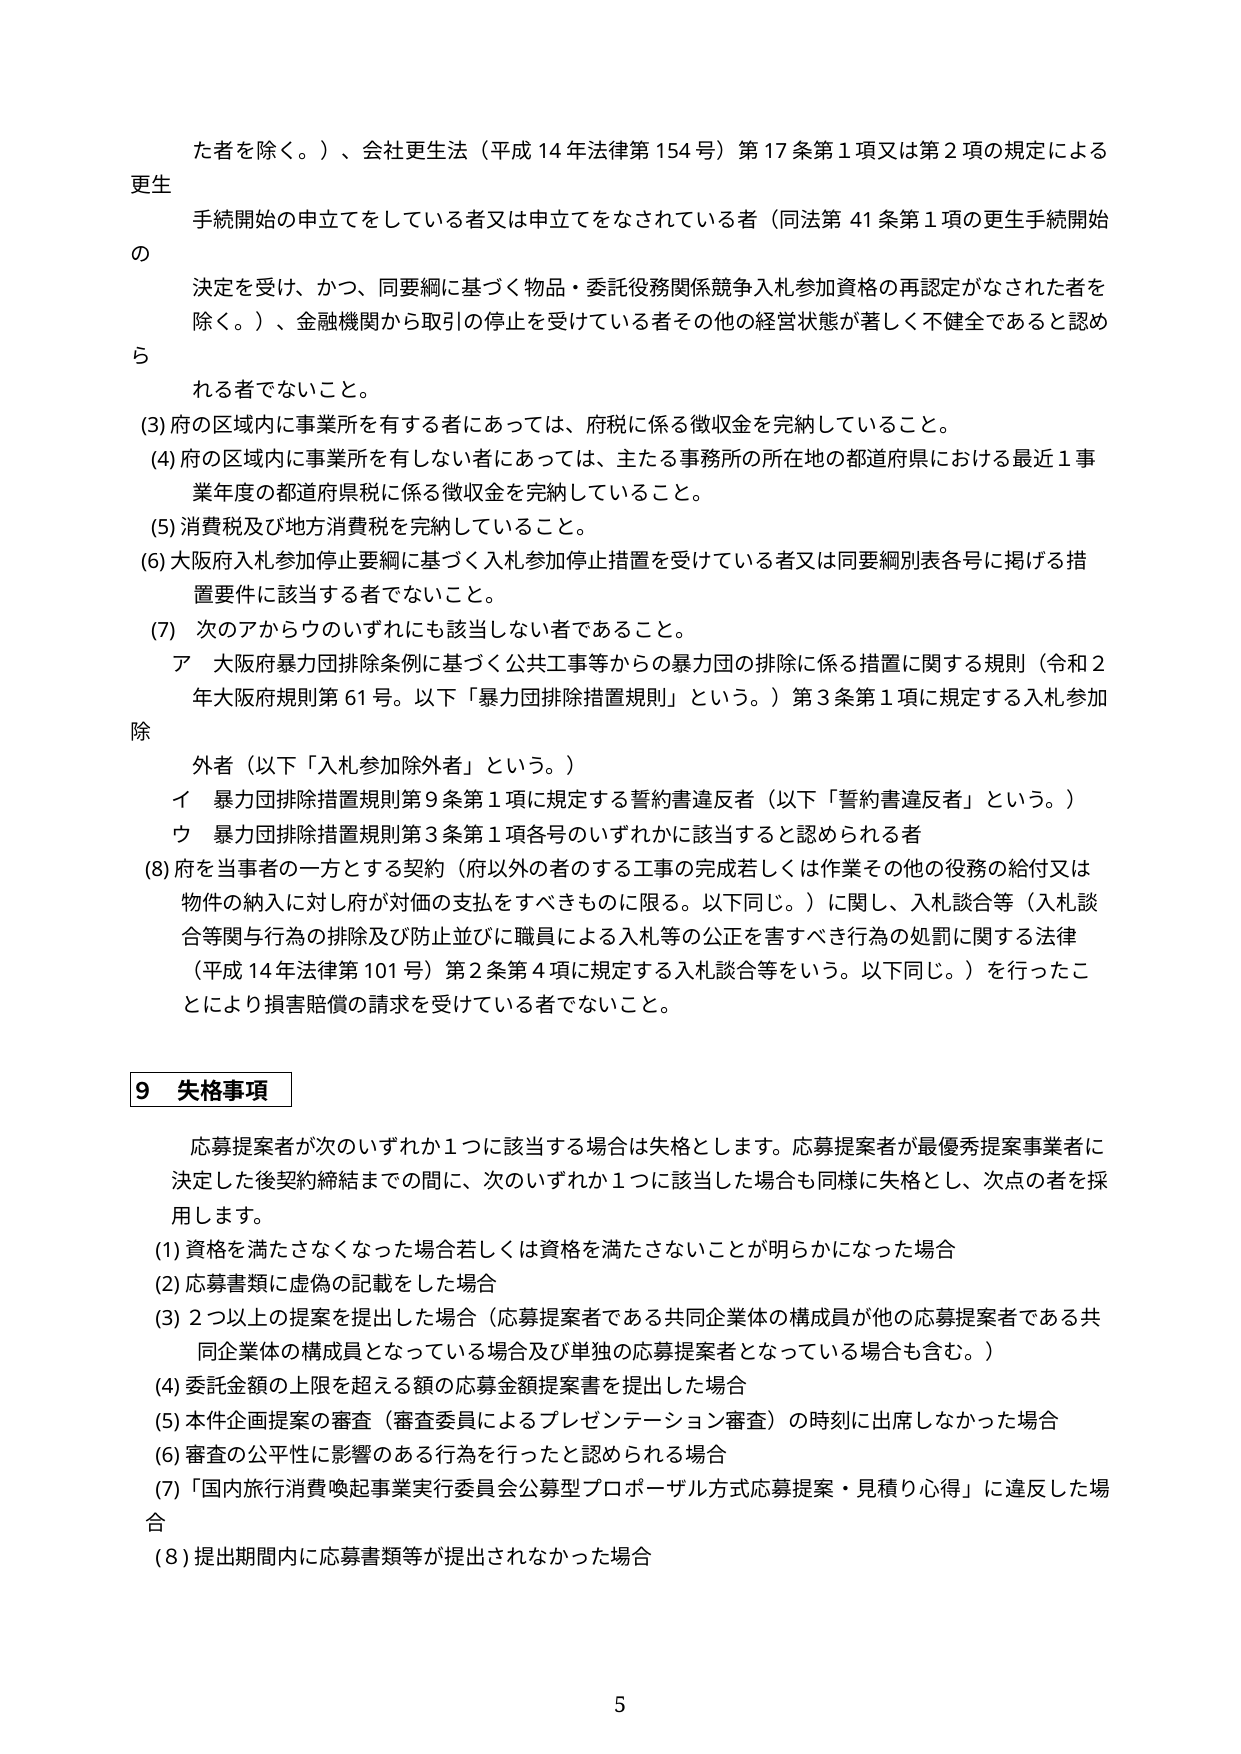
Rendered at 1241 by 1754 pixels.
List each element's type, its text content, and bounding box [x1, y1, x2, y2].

text (2) 応募書類に虚偽の記載をした場合 [145, 1265, 1110, 1299]
text 業年度の都道府県税に係る徴収金を完納していること。 [130, 474, 1110, 508]
text (5) 消費税及び地方消費税を完納していること。 [130, 508, 1110, 543]
text 外者（以下「入札参加除外者」という。） [130, 748, 1110, 782]
text (7) 次のアからウのいずれにも該当しない者であること。 [130, 611, 1110, 645]
text 置要件に該当する者でないこと。 [152, 577, 1110, 611]
text 用します。 [130, 1197, 1110, 1231]
text 応募提案者が次のいずれか１つに該当する場合は失格とします。応募提案者が最優秀提案事業者に [159, 1129, 1110, 1163]
text (4) 府の区域内に事業所を有しない者にあっては、主たる事務所の所在地の都道府県における最近１事 [130, 440, 1110, 474]
text (4) 委託金額の上限を超える額の応募金額提案書を提出した場合 [145, 1368, 1110, 1402]
text (6) 審査の公平性に影響のある行為を行ったと認められる場合 [145, 1436, 1110, 1470]
text (6) 大阪府入札参加停止要綱に基づく入札参加停止措置を受けている者又は同要綱別表各号に掲げる措 [130, 543, 1110, 577]
text 同企業体の構成員となっている場合及び単独の応募提案者となっている場合も含む。） [145, 1334, 1110, 1368]
text (1) 資格を満たさなくなった場合若しくは資格を満たさないことが明らかになった場合 [145, 1231, 1110, 1265]
text 除く。）、金融機関から取引の停止を受けている者その他の経営状態が著しく不健全であると認めら [130, 303, 1110, 372]
text ９ 失格事項 [130, 1055, 1110, 1123]
text 年大阪府規則第61号。以下「暴力団排除措置規則」という。）第３条第１項に規定する入札参加除 [130, 679, 1110, 748]
text (3) ２つ以上の提案を提出した場合（応募提案者である共同企業体の構成員が他の応募提案者である共 [145, 1299, 1110, 1334]
text ア 大阪府暴力団排除条例に基づく公共工事等からの暴力団の排除に係る措置に関する規則（令和２ [130, 645, 1110, 679]
text (8) 府を当事者の一方とする契約（府以外の者のする工事の完成若しくは作業その他の役務の給付又は物件の納入に対し府が対価の支払をすべきものに限る。以下同じ。）に関し、入札談合等（入札談合等関与行為の排除及び防止並びに職員による入札等の公正を害すべき行為の処罰に関する法律（平成14年法律第101号）第２条第４項に規定する入札談合等をいう。以下同じ。）を行ったことにより損害賠償の請求を受けている者でないこと。 [139, 850, 1110, 1021]
text 手続開始の申立てをしている者又は申立てをなされている者（同法第41条第１項の更生手続開始の [130, 201, 1110, 269]
text (3) 府の区域内に事業所を有する者にあっては、府税に係る徴収金を完納していること。 [130, 406, 1110, 440]
text (5) 本件企画提案の審査（審査委員によるプレゼンテーション審査）の時刻に出席しなかった場合 [145, 1402, 1110, 1436]
text (８) 提出期間内に応募書類等が提出されなかった場合 [145, 1539, 1110, 1573]
text (7)「国内旅行消費喚起事業実行委員会公募型プロポーザル方式応募提案・見積り心得」に違反した場合 [145, 1470, 1110, 1539]
text た者を除く。）、会社更生法（平成14年法律第154号）第17条第１項又は第２項の規定による更生 [130, 133, 1110, 201]
text れる者でないこと。 [130, 372, 1110, 406]
text 決定した後契約締結までの間に、次のいずれか１つに該当した場合も同様に失格とし、次点の者を採 [130, 1163, 1110, 1197]
text イ 暴力団排除措置規則第９条第１項に規定する誓約書違反者（以下「誓約書違反者」という。） [130, 782, 1110, 816]
text ウ 暴力団排除措置規則第３条第１項各号のいずれかに該当すると認められる者 [130, 816, 1110, 850]
text 決定を受け、かつ、同要綱に基づく物品・委託役務関係競争入札参加資格の再認定がなされた者を [130, 269, 1110, 303]
